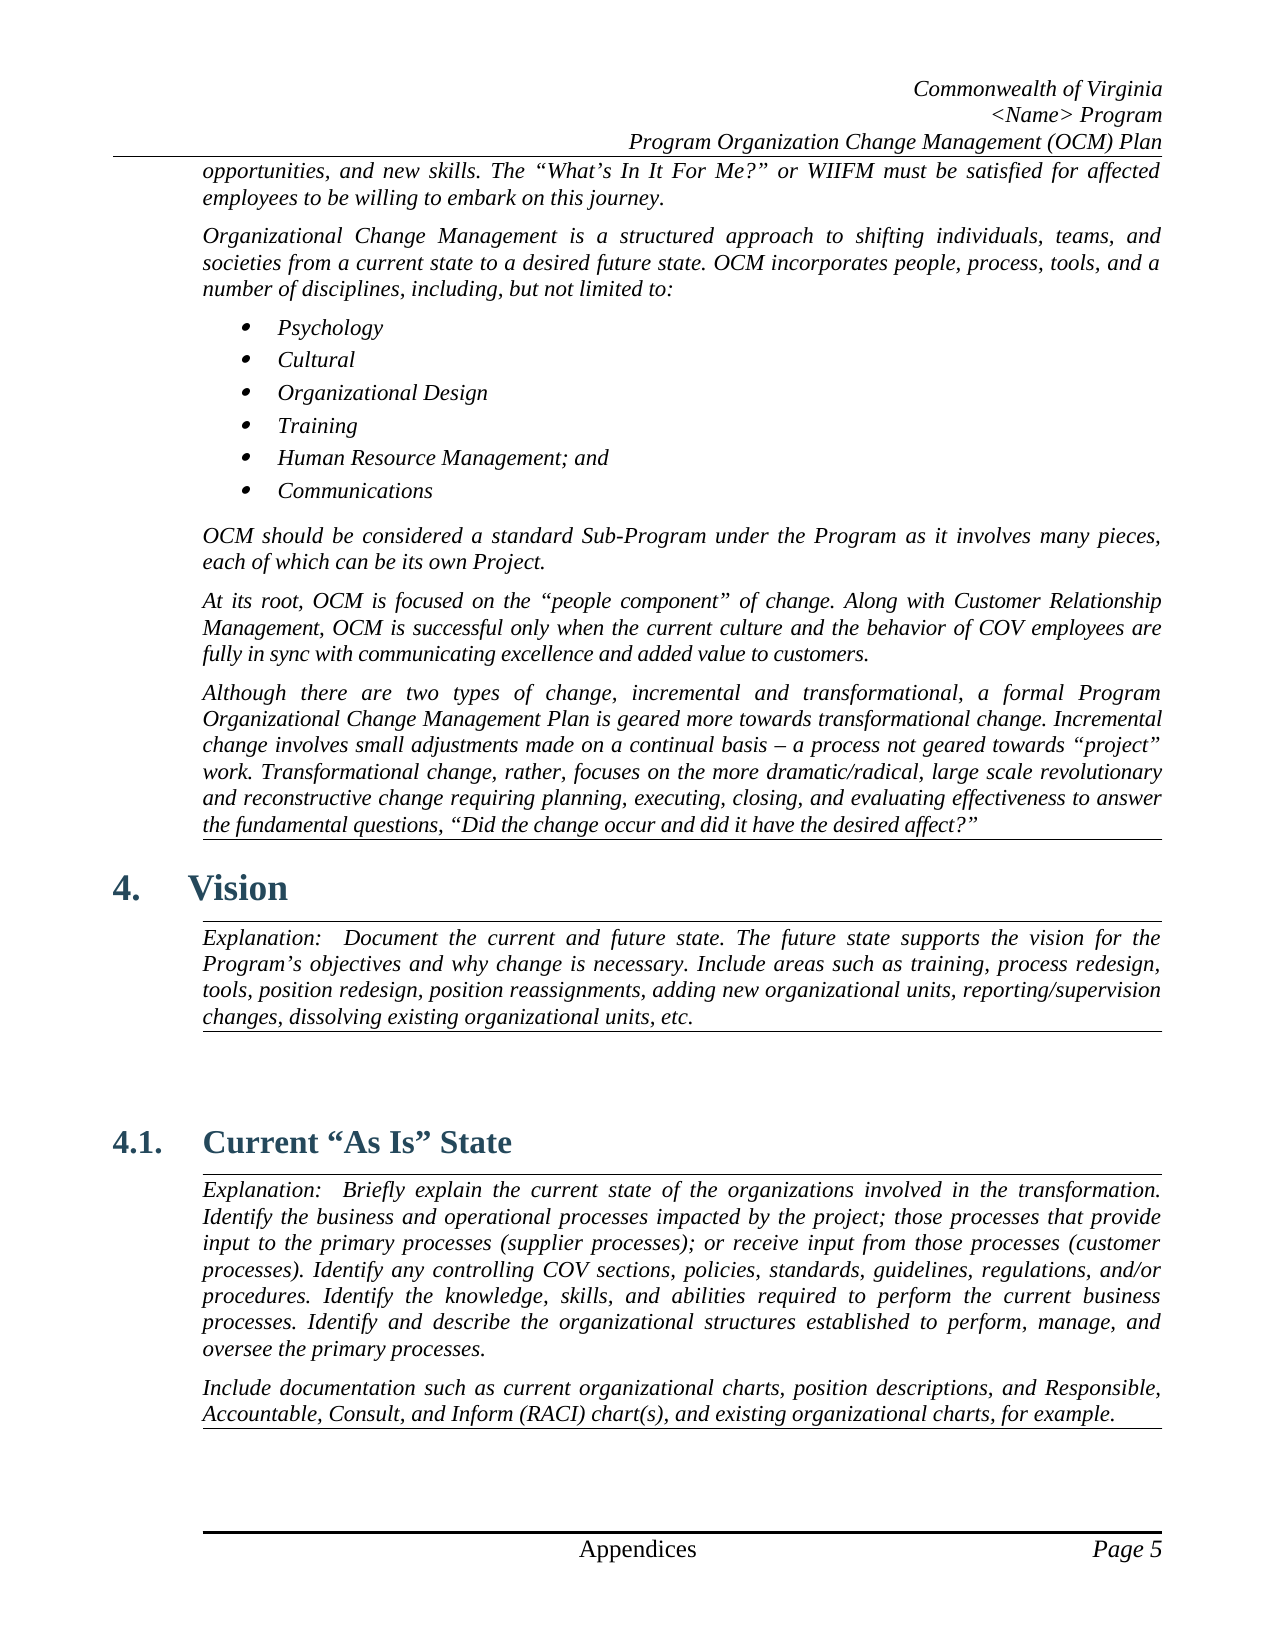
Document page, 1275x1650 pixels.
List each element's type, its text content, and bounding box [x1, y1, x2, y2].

list Communications [240, 477, 1162, 503]
list Organizational Design [240, 379, 1162, 406]
list Psychology [240, 314, 1162, 340]
text Explanation: Briefly explain the current state of the organizations involved in the transformation. Identify the business and operational processes impacted by the project; those processes that provide input to the primary processes (supplier processes); or receive input from those processes (customer processes). Identify any controlling COV sections, policies, standards, guidelines, regulations, and/or procedures. Identify the knowledge, skills, and abilities required to perform the current business processes. Identify and describe the organizational structures established to perform, manage, and oversee the primary processes. [202, 1175, 1162, 1361]
subtitle Current “As Is” State [112, 1123, 1162, 1161]
text Although there are two types of change, incremental and transformational, a formal Program Organizational Change Management Plan is geared more towards transformational change. Incremental change involves small adjustments made on a continual basis – a process not geared towards “project” work. Transformational change, rather, focuses on the more dramatic/radical, large scale revolutionary and reconstructive change requiring planning, executing, closing, and evaluating effectiveness to answer the fundamental questions, “Did the change occur and did it have the desired affect?” [202, 679, 1162, 840]
text Explanation: Document the current and future state. The future state supports the vision for the Program’s objectives and why change is necessary. Include areas such as training, process redesign, tools, position redesign, position reassignments, adding new organizational units, reporting/supervision changes, dissolving existing organizational units, etc. [202, 922, 1162, 1032]
subtitle Vision [112, 865, 1162, 908]
text At its root, OCM is focused on the “people component” of change. Along with Customer Relationship Management, OCM is successful only when the current culture and the behavior of COV employees are fully in sync with communicating excellence and added value to customers. [202, 587, 1162, 666]
text OCM should be considered a standard Sub-Program under the Program as it involves many pieces, each of which can be its own Project. [202, 522, 1162, 575]
list Human Resource Management; and [240, 444, 1162, 471]
list Training [240, 412, 1162, 438]
list Cultural [240, 347, 1162, 373]
text Organizational Change Management is a structured approach to shifting individuals, teams, and societies from a current state to a desired future state. OCM incorporates people, process, tools, and a number of disciplines, including, but not limited to: [202, 222, 1162, 301]
text Include documentation such as current organizational charts, position descriptions, and Responsible, Accountable, Consult, and Inform (RACI) chart(s), and existing organizational charts, for example. [202, 1370, 1162, 1429]
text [202, 157, 1162, 210]
